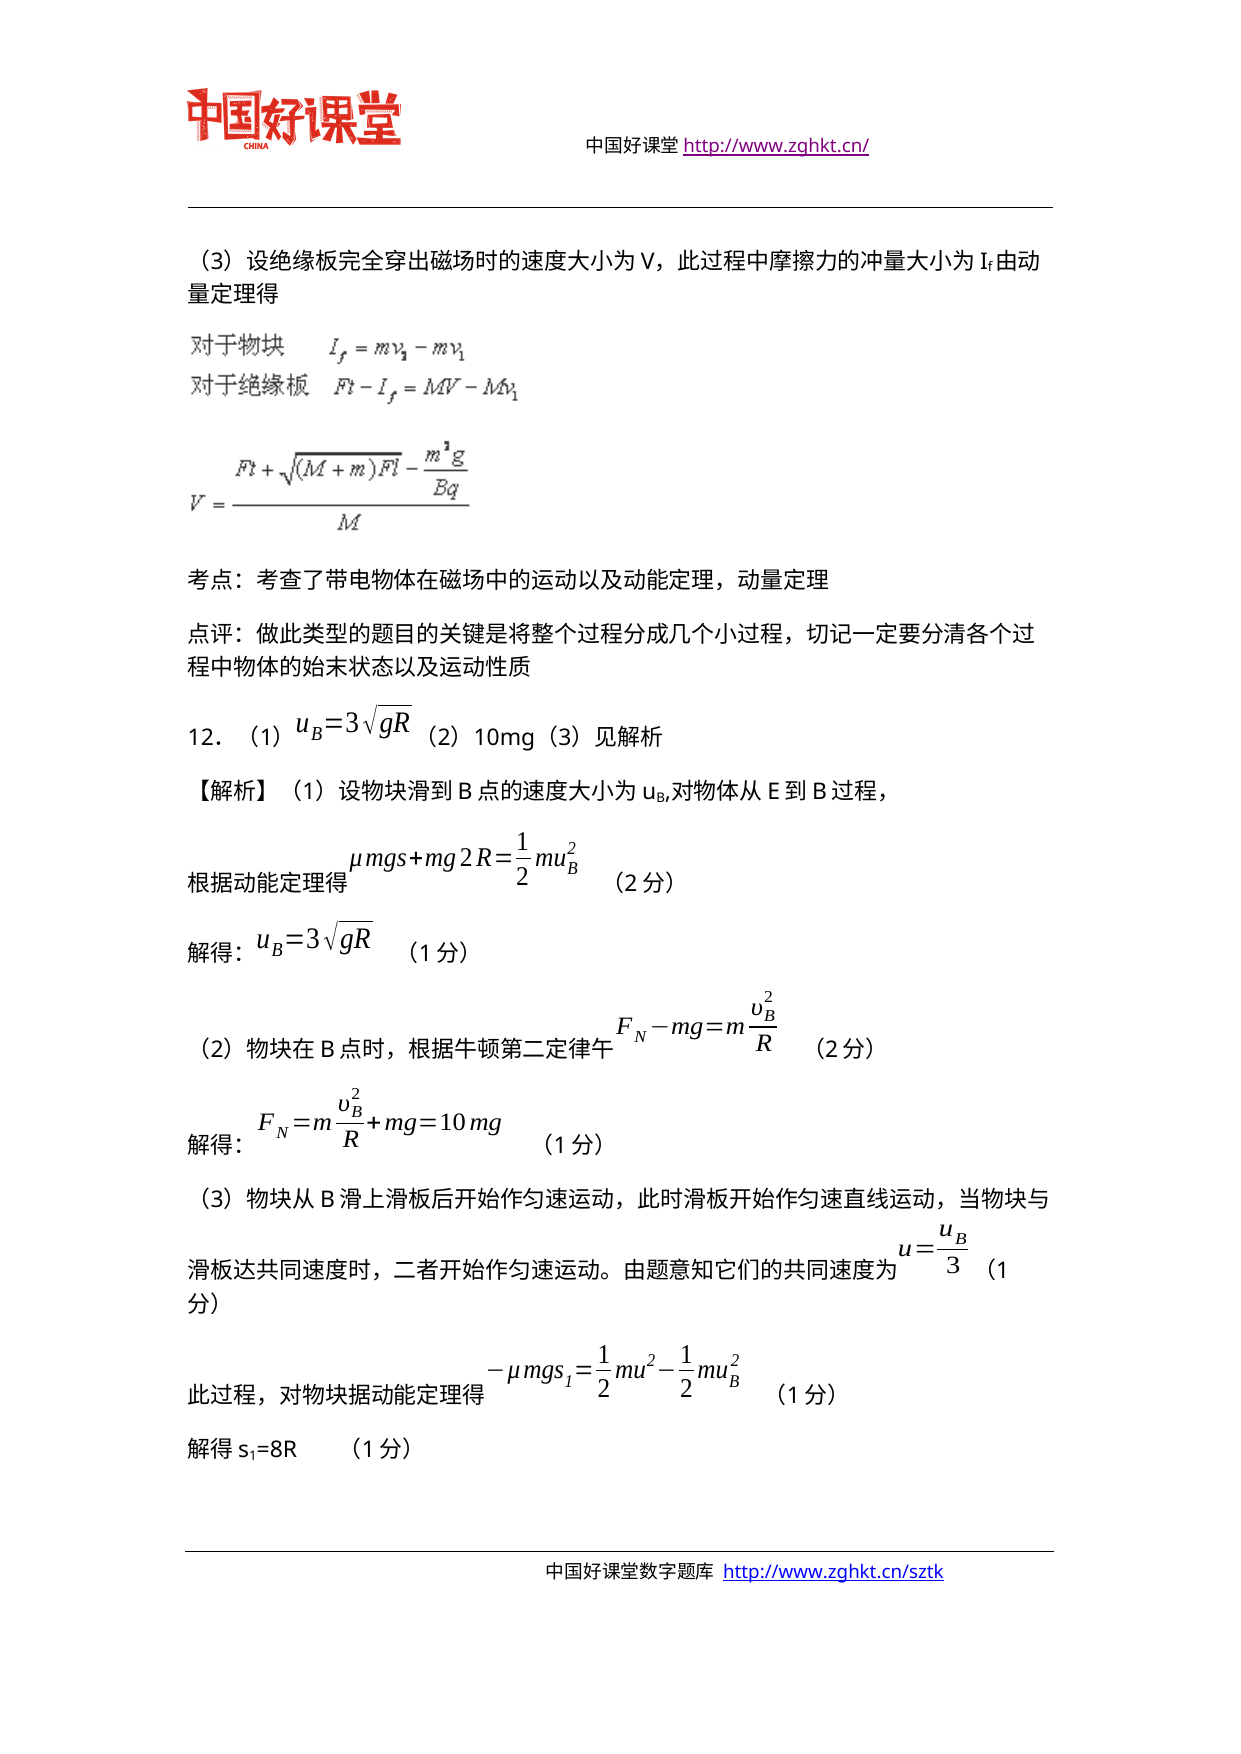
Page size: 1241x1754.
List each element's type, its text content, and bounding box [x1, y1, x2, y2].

text 解得s1=8R （1分） [187, 1431, 1053, 1464]
text 12．（1）（2）10mg（3）见解析 [187, 703, 1053, 752]
text 考点：考查了带电物体在磁场中的运动以及动能定理，动量定理 [187, 562, 1053, 595]
text 根据动能定理得 （2分） [187, 827, 1053, 898]
text 解得： （1分） [187, 919, 1053, 968]
text 此过程，对物块据动能定理得 （1分） [187, 1339, 1053, 1410]
text （3）设绝缘板完全穿出磁场时的速度大小为V，此过程中摩擦力的冲量大小为If由动量定理得 [187, 243, 1053, 309]
text （2）物块在B点时，根据牛顿第二定律午 （2分） [187, 988, 1053, 1064]
text 点评：做此类型的题目的关键是将整个过程分成几个小过程，切记一定要分清各个过程中物体的始末状态以及运动性质 [187, 616, 1053, 682]
text 【解析】（1）设物块滑到B点的速度大小为uB,对物体从E到B过程， [187, 773, 1053, 806]
picture [187, 88, 401, 153]
text 解得： （1分） [187, 1085, 1053, 1160]
text （3）物块从B滑上滑板后开始作匀速运动，此时滑板开始作匀速直线运动，当物块与滑板达共同速度时，二者开始作匀速运动。由题意知它们的共同速度为（1分） [187, 1181, 1053, 1319]
